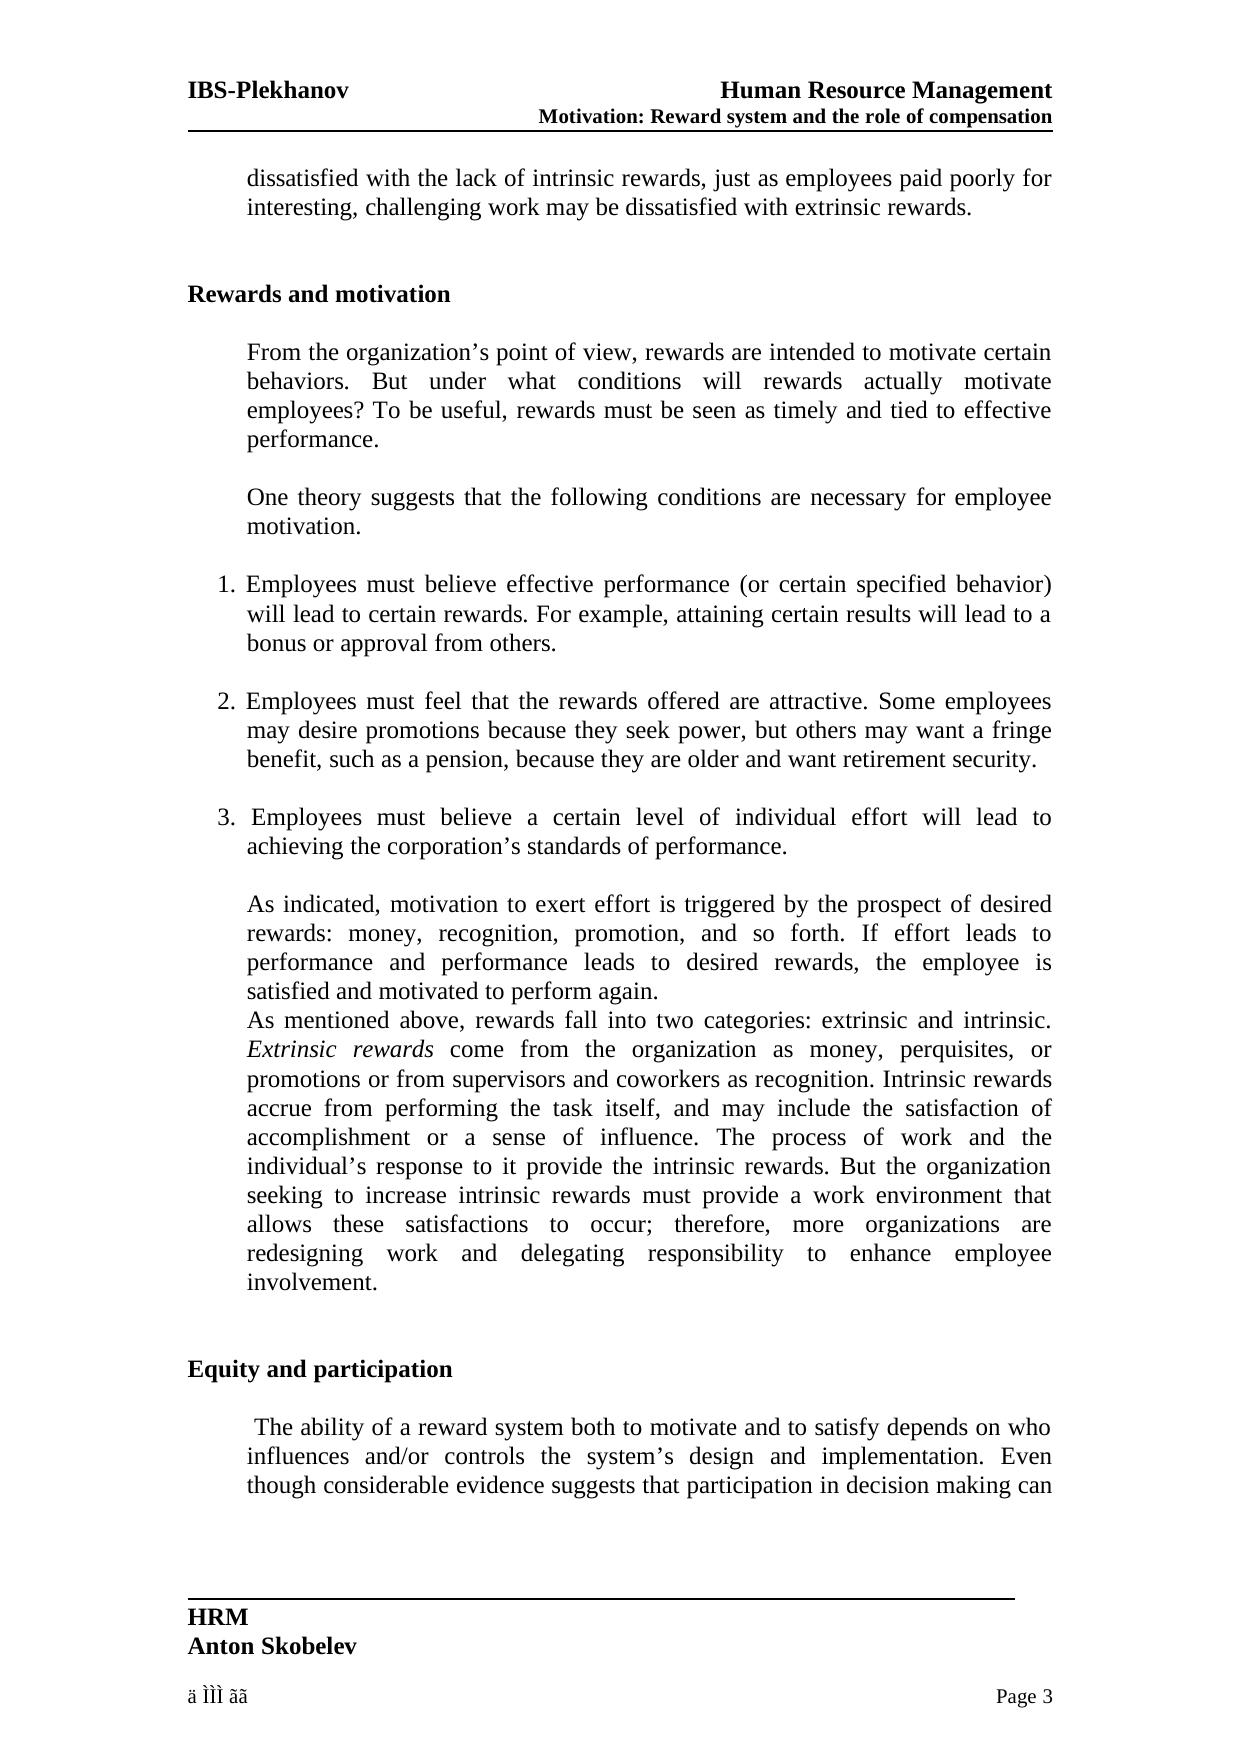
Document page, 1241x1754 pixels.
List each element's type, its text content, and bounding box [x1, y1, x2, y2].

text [247, 1412, 1053, 1499]
text 1. Employees must believe effective performance (or certain specified behavior) will lead to certain rewards. For example, attaining certain results will lead to a bonus or approval from others. [217, 569, 1053, 657]
text Equity and participation [187, 1354, 1053, 1383]
text 2. Employees must feel that the rewards offered are attractive. Some employees may desire promotions because they seek power, but others may want a fringe benefit, such as a pension, because they are older and want retirement security. [217, 686, 1053, 773]
text As mentioned above, rewards fall into two categories: extrinsic and intrinsic. Extrinsic rewards come from the organization as money, perquisites, or promotions or from supervisors and coworkers as recognition. Intrinsic rewards accrue from performing the task itself, and may include the satisfaction of accomplishment or a sense of influence. The process of work and the individual’s response to it provide the intrinsic rewards. But the organization seeking to increase intrinsic rewards must provide a work environment that allows these satisfactions to occur; therefore, more organizations are redesigning work and delegating responsibility to enhance employee involvement. [247, 1005, 1053, 1296]
text From the organization’s point of view, rewards are intended to motivate certain behaviors. But under what conditions will rewards actually motivate employees? To be useful, rewards must be seen as timely and tied to effective performance. [247, 337, 1053, 453]
text As indicated, motivation to exert effort is triggered by the prospect of desired rewards: money, recognition, promotion, and so forth. If effort leads to performance and performance leads to desired rewards, the employee is satisfied and motivated to perform again. [247, 889, 1053, 1005]
text Rewards and motivation [187, 279, 1053, 308]
text 3. Employees must believe a certain level of individual effort will lead to achieving the corporation’s standards of performance. [217, 802, 1053, 860]
text One theory suggests that the following conditions are necessary for employee motivation. [247, 482, 1053, 540]
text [217, 162, 1053, 221]
